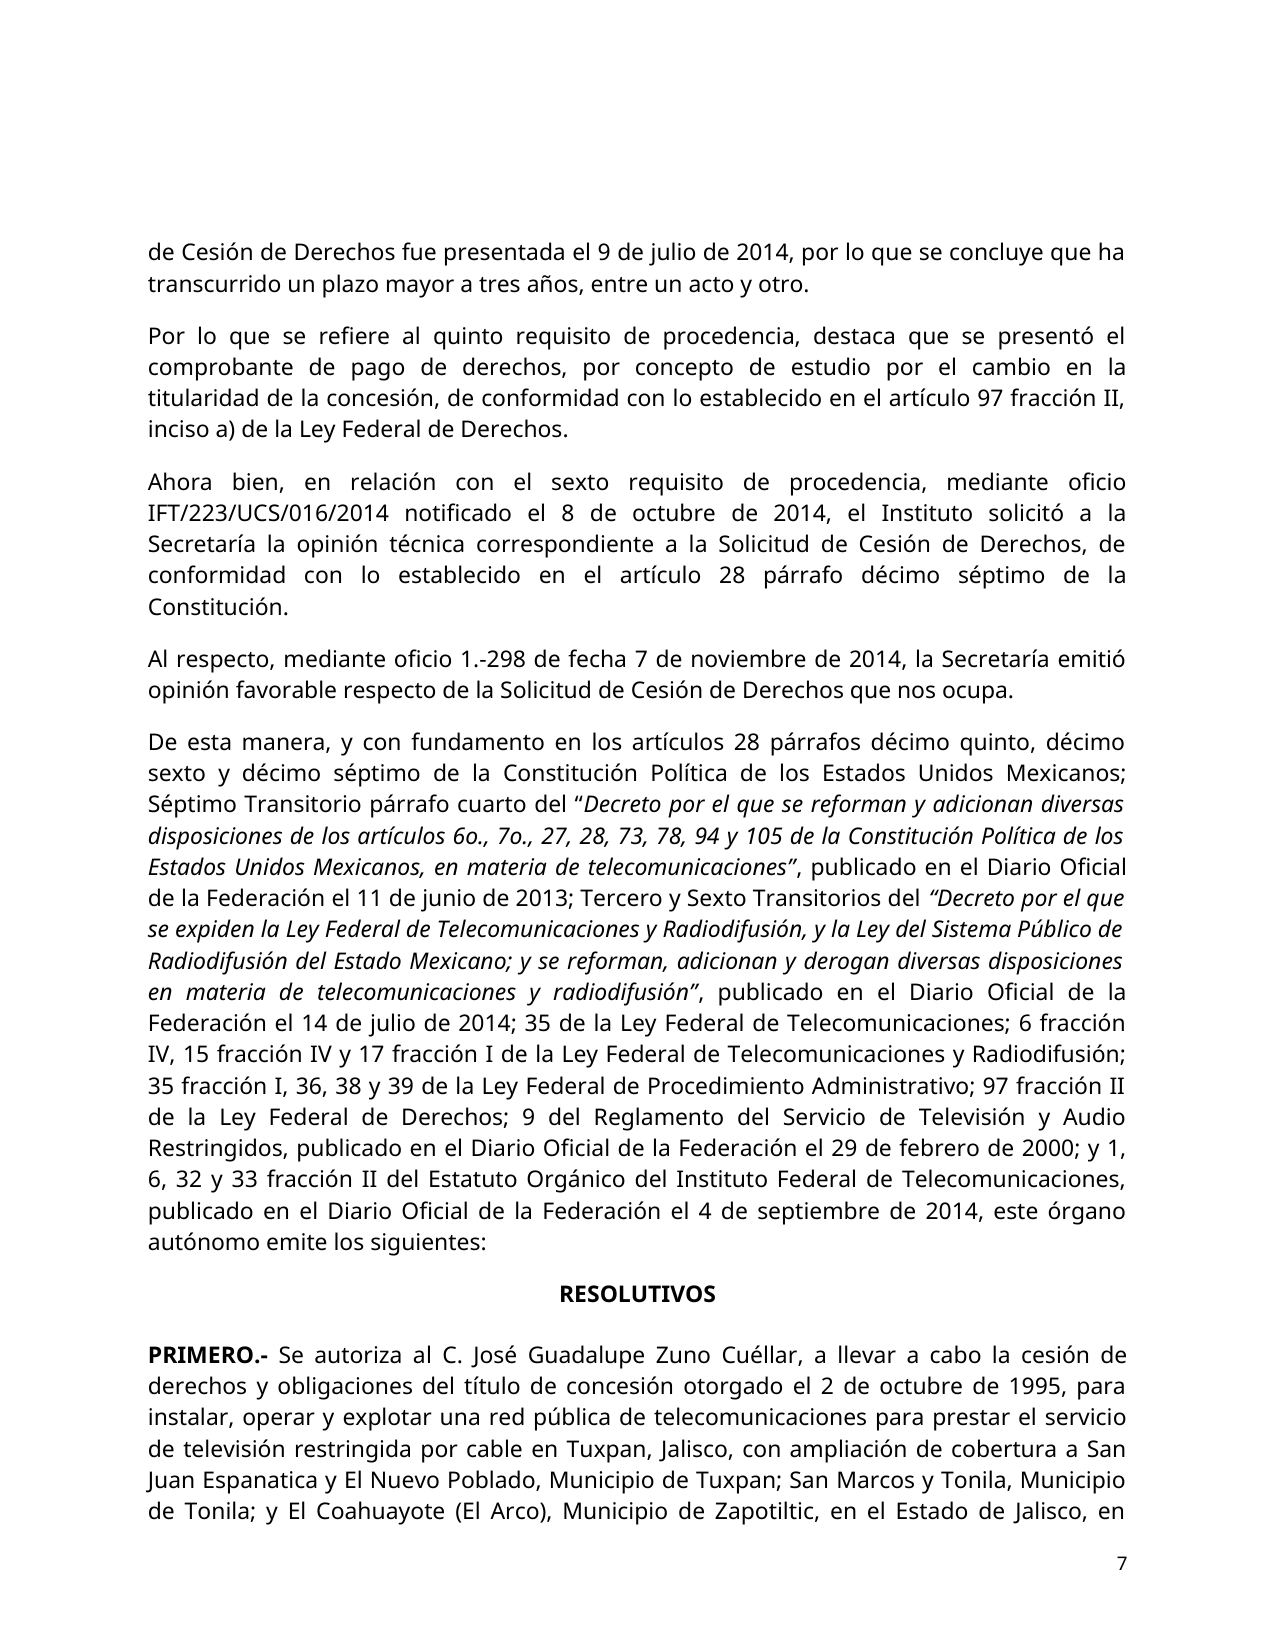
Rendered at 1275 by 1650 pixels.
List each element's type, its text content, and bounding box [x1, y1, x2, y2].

text Por lo que se refiere al quinto requisito de procedencia, destaca que se presentó el comprobante de pago de derechos, por concepto de estudio por el cambio en la titularidad de la concesión, de conformidad con lo establecido en el artículo 97 fracción II, inciso a) de la Ley Federal de Derechos. [148, 319, 1127, 444]
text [148, 1339, 1127, 1526]
text Al respecto, mediante oficio 1.-298 de fecha 7 de noviembre de 2014, la Secretaría emitió opinión favorable respecto de la Solicitud de Cesión de Derechos que nos ocupa. [148, 642, 1127, 705]
text Ahora bien, en relación con el sexto requisito de procedencia, mediante oficio IFT/223/UCS/016/2014 notificado el 8 de octubre de 2014, el Instituto solicitó a la Secretaría la opinión técnica correspondiente a la Solicitud de Cesión de Derechos, de conformidad con lo establecido en el artículo 28 párrafo décimo séptimo de la Constitución. [148, 465, 1127, 622]
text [148, 236, 1127, 299]
text De esta manera, y con fundamento en los artículos 28 párrafos décimo quinto, décimo sexto y décimo séptimo de la Constitución Política de los Estados Unidos Mexicanos; Séptimo Transitorio párrafo cuarto del “Decreto por el que se reforman y adicionan diversas disposiciones de los artículos 6o., 7o., 27, 28, 73, 78, 94 y 105 de la Constitución Política de los Estados Unidos Mexicanos, en materia de telecomunicaciones”, publicado en el Diario Oficial de la Federación el 11 de junio de 2013; Tercero y Sexto Transitorios del “Decreto por el que se expiden la Ley Federal de Telecomunicaciones y Radiodifusión, y la Ley del Sistema Público de Radiodifusión del Estado Mexicano; y se reforman, adicionan y derogan diversas disposiciones en materia de telecomunicaciones y radiodifusión”, publicado en el Diario Oficial de la Federación el 14 de julio de 2014; 35 de la Ley Federal de Telecomunicaciones; 6 fracción IV, 15 fracción IV y 17 fracción I de la Ley Federal de Telecomunicaciones y Radiodifusión; 35 fracción I, 36, 38 y 39 de la Ley Federal de Procedimiento Administrativo; 97 fracción II de la Ley Federal de Derechos; 9 del Reglamento del Servicio de Televisión y Audio Restringidos, publicado en el Diario Oficial de la Federación el 29 de febrero de 2000; y 1, 6, 32 y 33 fracción II del Estatuto Orgánico del Instituto Federal de Telecomunicaciones, publicado en el Diario Oficial de la Federación el 4 de septiembre de 2014, este órgano autónomo emite los siguientes: [148, 726, 1127, 1257]
subtitle RESOLUTIVOS [148, 1278, 1127, 1309]
